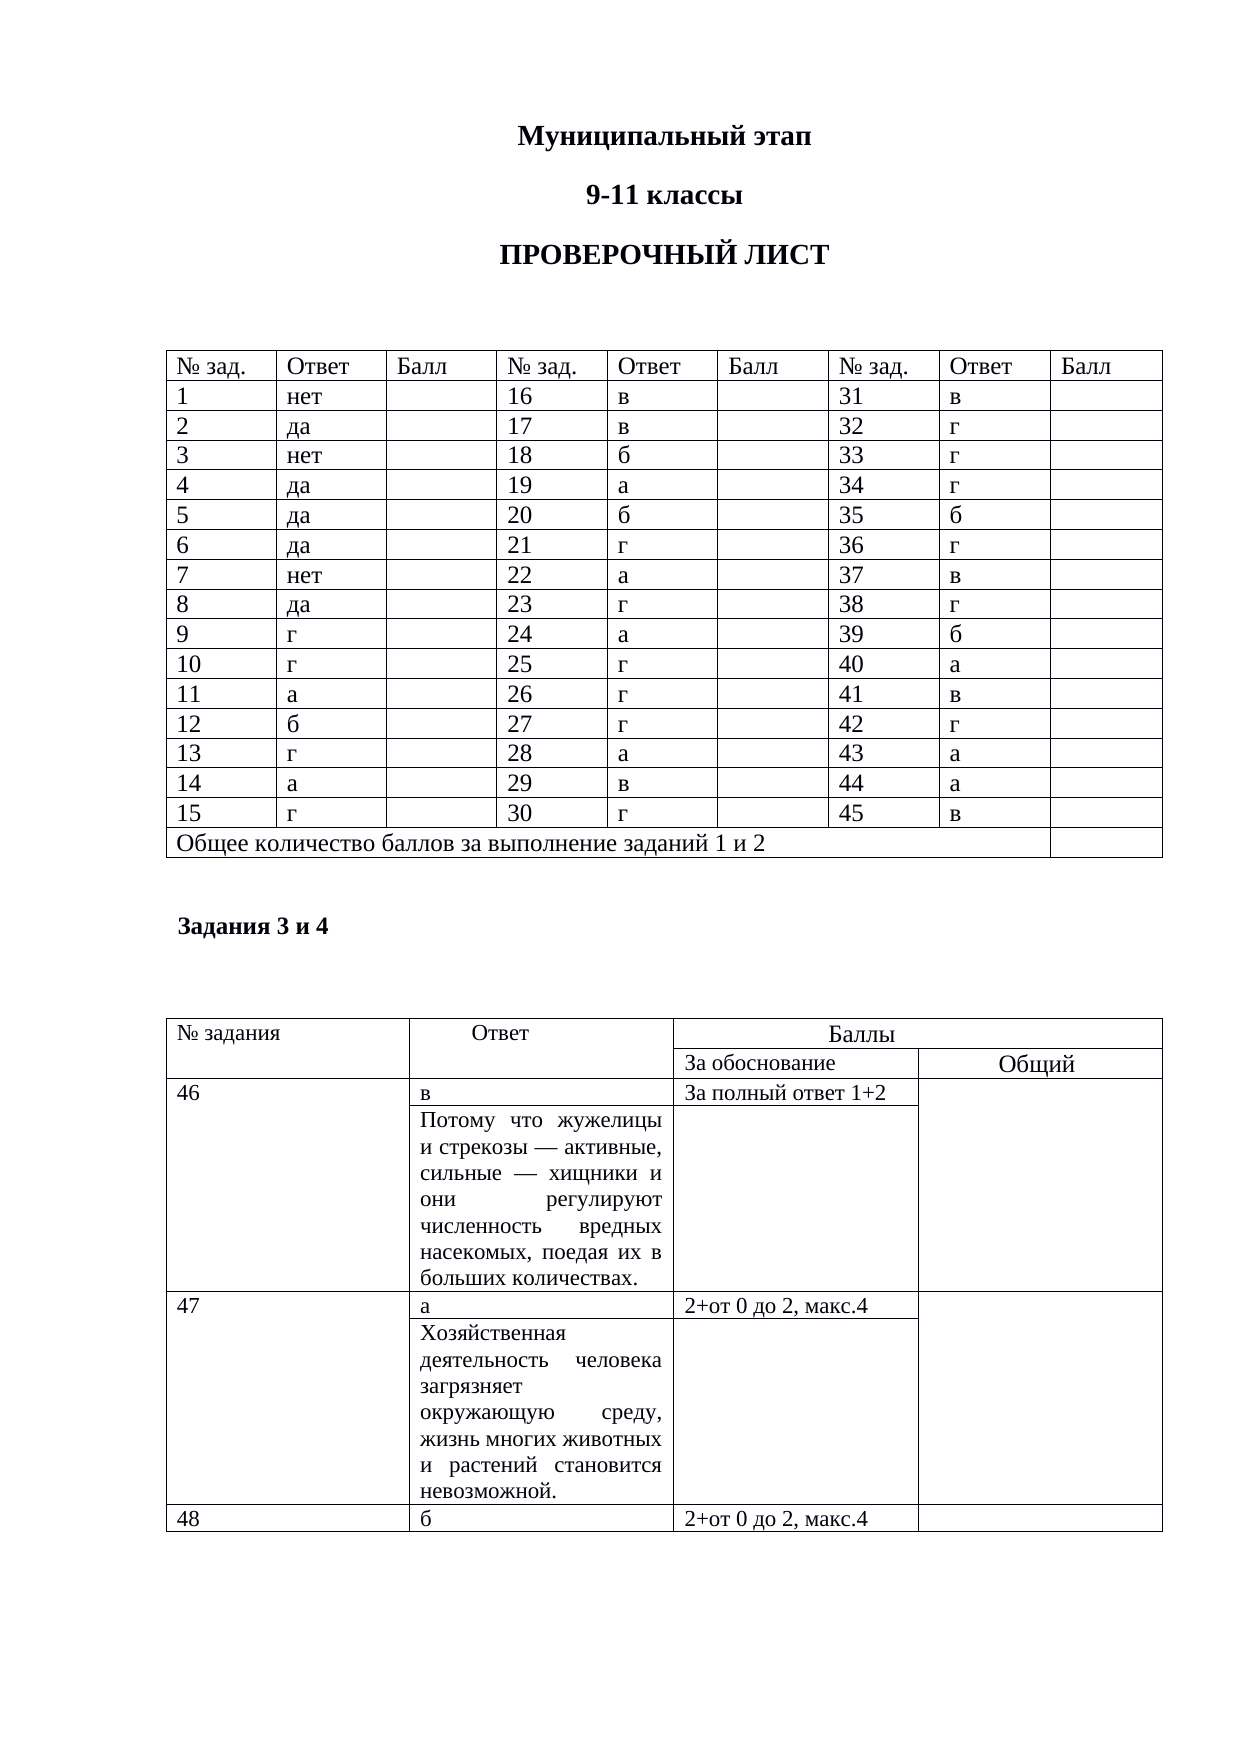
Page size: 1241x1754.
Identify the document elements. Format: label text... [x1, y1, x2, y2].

table_cell [1051, 530, 1162, 559]
table_cell [919, 1505, 1162, 1531]
table_cell г [277, 649, 386, 678]
table_cell 2+от 0 до 2, макс.4 [674, 1292, 918, 1318]
table_cell [1051, 768, 1162, 797]
table_cell 14 [167, 768, 276, 797]
table_cell г [940, 411, 1050, 439]
table_cell г [608, 649, 717, 678]
table_cell [387, 619, 496, 648]
table_cell 1 [167, 381, 276, 410]
table_cell [1051, 411, 1162, 439]
table_cell г [940, 530, 1050, 559]
table_cell 46 [167, 1079, 409, 1291]
table_cell 39 [829, 619, 939, 648]
table_cell [718, 619, 828, 648]
table_cell Общий [919, 1049, 1162, 1078]
table_cell [387, 530, 496, 559]
table_cell нет [277, 441, 386, 469]
table_cell 29 [497, 768, 607, 797]
table_cell б [608, 500, 717, 529]
table_cell 23 [497, 590, 607, 618]
table_cell [1051, 739, 1162, 767]
table_cell в [410, 1079, 673, 1105]
table_cell б [940, 500, 1050, 529]
table_cell г [277, 739, 386, 767]
table_cell 9 [167, 619, 276, 648]
table_cell 42 [829, 709, 939, 737]
table_cell 15 [167, 798, 276, 827]
table_cell Потому что жужелицы и стрекозы — активные, сильные — хищники и они регулируют численность вредных насекомых, поедая их в больших количествах. [410, 1106, 673, 1291]
table_cell [718, 590, 828, 618]
table_cell 26 [497, 679, 607, 708]
table_cell 32 [829, 411, 939, 439]
table_cell [674, 1106, 918, 1291]
table_cell 40 [829, 649, 939, 678]
table_header Балл [718, 351, 828, 380]
table_cell в [608, 381, 717, 410]
table_cell да [277, 470, 386, 499]
table_cell 22 [497, 560, 607, 588]
table_cell а [940, 768, 1050, 797]
table_header Баллы [674, 1019, 1162, 1048]
table_cell 17 [497, 411, 607, 439]
table_cell а [277, 768, 386, 797]
table_cell 16 [497, 381, 607, 410]
table_header Ответ [940, 351, 1050, 380]
table_cell [1051, 798, 1162, 827]
table_cell [1051, 500, 1162, 529]
table_cell б [277, 709, 386, 737]
text Муниципальный этап [177, 118, 1152, 152]
table_cell 25 [497, 649, 607, 678]
table_cell [387, 679, 496, 708]
table_cell г [277, 619, 386, 648]
table_cell [718, 530, 828, 559]
table_cell [718, 798, 828, 827]
table_header № зад. [829, 351, 939, 380]
table_cell [1051, 649, 1162, 678]
table_cell За полный ответ 1+2 [674, 1079, 918, 1105]
table_cell в [608, 411, 717, 439]
table_cell да [277, 530, 386, 559]
table_cell 48 [167, 1505, 409, 1531]
table_cell 4 [167, 470, 276, 499]
table_cell 33 [829, 441, 939, 469]
table_cell а [277, 679, 386, 708]
table_cell 5 [167, 500, 276, 529]
table_cell [387, 500, 496, 529]
table_cell 21 [497, 530, 607, 559]
table_cell [1051, 470, 1162, 499]
table_cell [1051, 441, 1162, 469]
table_cell [387, 411, 496, 439]
table_cell г [940, 470, 1050, 499]
table_cell [1051, 381, 1162, 410]
table_cell [1051, 679, 1162, 708]
table_header Ответ [277, 351, 386, 380]
table_cell г [940, 441, 1050, 469]
table_cell [387, 798, 496, 827]
table_cell 13 [167, 739, 276, 767]
table_cell 35 [829, 500, 939, 529]
table_cell [1051, 828, 1162, 857]
table_cell а [608, 739, 717, 767]
table_header № зад. [167, 351, 276, 380]
table_cell [718, 441, 828, 469]
table_cell 44 [829, 768, 939, 797]
table_cell [387, 560, 496, 588]
table_cell Хозяйственная деятельность человека загрязняет окружающую среду, жизнь многих животных и растений становится невозможной. [410, 1319, 673, 1504]
table_cell 2+от 0 до 2, макс.4 [674, 1505, 918, 1531]
table_cell [718, 768, 828, 797]
table_cell Общее количество баллов за выполнение заданий 1 и 2 [167, 828, 1050, 857]
table_cell [387, 381, 496, 410]
table_cell [387, 470, 496, 499]
table_cell [1051, 590, 1162, 618]
table_cell а [410, 1292, 673, 1318]
table_header № задания [167, 1019, 409, 1078]
table_cell 3 [167, 441, 276, 469]
table_cell [1051, 709, 1162, 737]
table_cell 31 [829, 381, 939, 410]
table_cell в [940, 798, 1050, 827]
table_cell нет [277, 560, 386, 588]
table_header Ответ [410, 1019, 673, 1078]
table_cell г [608, 679, 717, 708]
table_cell [674, 1319, 918, 1504]
table_cell г [608, 590, 717, 618]
table_cell 10 [167, 649, 276, 678]
table_cell а [940, 739, 1050, 767]
table_cell 24 [497, 619, 607, 648]
table_cell нет [277, 381, 386, 410]
table_cell 36 [829, 530, 939, 559]
table_cell [718, 679, 828, 708]
table_cell [718, 470, 828, 499]
table_cell [718, 709, 828, 737]
table_cell г [608, 709, 717, 737]
table_cell б [608, 441, 717, 469]
table_header Ответ [608, 351, 717, 380]
table_cell а [608, 619, 717, 648]
table_cell [919, 1292, 1162, 1504]
table_cell 45 [829, 798, 939, 827]
table_cell 18 [497, 441, 607, 469]
table_cell б [410, 1505, 673, 1531]
table_cell [718, 500, 828, 529]
table_cell в [940, 679, 1050, 708]
table_cell [387, 709, 496, 737]
table_cell 19 [497, 470, 607, 499]
table_cell [387, 739, 496, 767]
table_cell 28 [497, 739, 607, 767]
table_cell 41 [829, 679, 939, 708]
table_cell [718, 739, 828, 767]
table_cell в [940, 560, 1050, 588]
table_cell [387, 590, 496, 618]
table_cell [1051, 560, 1162, 588]
table_cell 37 [829, 560, 939, 588]
text 9-11 классы [177, 177, 1152, 211]
table_cell г [608, 530, 717, 559]
table_cell 11 [167, 679, 276, 708]
table_cell 7 [167, 560, 276, 588]
table_cell [387, 441, 496, 469]
table_cell [919, 1079, 1162, 1291]
table_cell 34 [829, 470, 939, 499]
table_cell а [940, 649, 1050, 678]
table_cell 6 [167, 530, 276, 559]
table_cell да [277, 411, 386, 439]
table_cell [718, 649, 828, 678]
text Задания 3 и 4 [177, 911, 1152, 940]
table_cell г [940, 590, 1050, 618]
table_cell в [608, 768, 717, 797]
table_cell 2 [167, 411, 276, 439]
table_cell да [277, 590, 386, 618]
table_header Балл [1051, 351, 1162, 380]
table_cell 43 [829, 739, 939, 767]
table_cell [1051, 619, 1162, 648]
table_cell [718, 381, 828, 410]
table_cell [718, 411, 828, 439]
table_cell 8 [167, 590, 276, 618]
table_cell г [608, 798, 717, 827]
table_cell [718, 560, 828, 588]
table_cell 12 [167, 709, 276, 737]
table_cell 30 [497, 798, 607, 827]
table_cell 20 [497, 500, 607, 529]
table_cell да [277, 500, 386, 529]
table_cell г [277, 798, 386, 827]
table_cell г [940, 709, 1050, 737]
table_header Балл [387, 351, 496, 380]
table_cell [387, 649, 496, 678]
table_cell а [608, 470, 717, 499]
table_header № зад. [497, 351, 607, 380]
text ПРОВЕРОЧНЫЙ ЛИСТ [177, 237, 1152, 270]
table_cell а [608, 560, 717, 588]
table_cell 27 [497, 709, 607, 737]
table_cell [387, 768, 496, 797]
table_cell 38 [829, 590, 939, 618]
table_cell 47 [167, 1292, 409, 1504]
table_cell б [940, 619, 1050, 648]
table_cell в [940, 381, 1050, 410]
table_cell За обоснование [674, 1049, 918, 1078]
